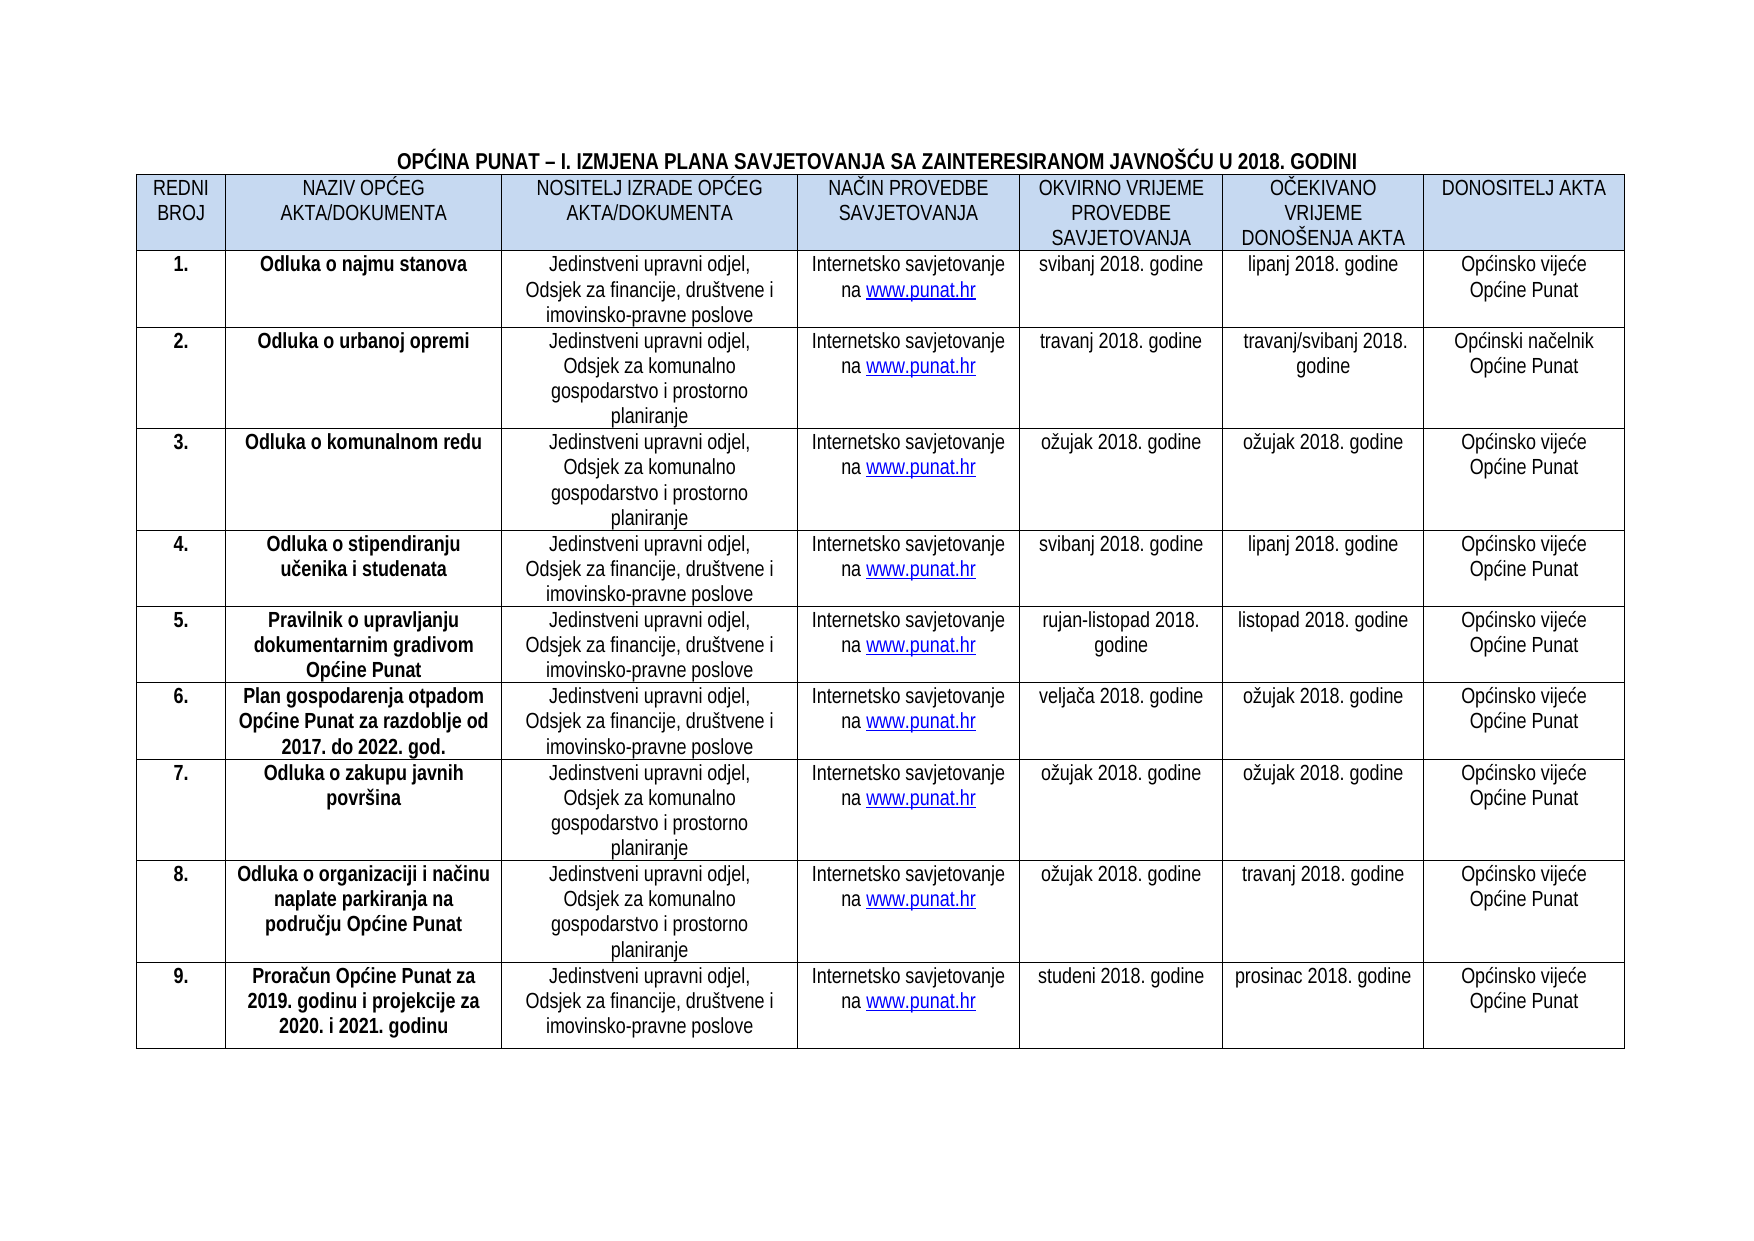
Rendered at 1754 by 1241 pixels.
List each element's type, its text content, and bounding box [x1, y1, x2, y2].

table_cell Jedinstveni upravni odjel, Odsjek za financije, društvene i imovinsko-pravne poslove [502, 963, 797, 1048]
table_cell 7. [137, 760, 225, 860]
table_cell Internetsko savjetovanje na www.punat.hr [798, 760, 1019, 860]
table_cell Odluka o komunalnom redu [226, 429, 501, 529]
table_cell travanj 2018. godine [1223, 861, 1423, 962]
table_header NAZIV OPĆEG AKTA/DOKUMENTA [226, 175, 501, 250]
table_cell Odluka o organizaciji i načinu naplate parkiranja na području Općine Punat [226, 861, 501, 962]
table_cell Internetsko savjetovanje na www.punat.hr [798, 683, 1019, 759]
table_cell Internetsko savjetovanje na www.punat.hr [798, 251, 1019, 327]
table_cell Općinsko vijeće Općine Punat [1424, 607, 1624, 682]
table_cell Internetsko savjetovanje na www.punat.hr [798, 861, 1019, 962]
table_cell ožujak 2018. godine [1020, 429, 1222, 529]
table_cell 2. [137, 328, 225, 428]
table_cell travanj 2018. godine [1020, 328, 1222, 428]
table_cell Jedinstveni upravni odjel, Odsjek za financije, društvene i imovinsko-pravne poslove [502, 683, 797, 759]
table_cell svibanj 2018. godine [1020, 531, 1222, 606]
table_cell Odluka o urbanoj opremi [226, 328, 501, 428]
table_cell Općinsko vijeće Općine Punat [1424, 683, 1624, 759]
table_cell listopad 2018. godine [1223, 607, 1423, 682]
table_header REDNI BROJ [137, 175, 225, 250]
table_cell Općinsko vijeće Općine Punat [1424, 760, 1624, 860]
table_cell veljača 2018. godine [1020, 683, 1222, 759]
table_cell Odluka o stipendiranju učenika i studenata [226, 531, 501, 606]
table_cell Općinsko vijeće Općine Punat [1424, 963, 1624, 1048]
table_cell Internetsko savjetovanje na www.punat.hr [798, 328, 1019, 428]
table_cell ožujak 2018. godine [1223, 683, 1423, 759]
table_header NAČIN PROVEDBE SAVJETOVANJA [798, 175, 1019, 250]
table_cell 3. [137, 429, 225, 529]
table_cell lipanj 2018. godine [1223, 251, 1423, 327]
table_cell rujan-listopad 2018. godine [1020, 607, 1222, 682]
table_cell ožujak 2018. godine [1223, 760, 1423, 860]
table_cell 6. [137, 683, 225, 759]
table_cell 5. [137, 607, 225, 682]
table_cell 1. [137, 251, 225, 327]
table_header DONOSITELJ AKTA [1424, 175, 1624, 250]
table_cell Jedinstveni upravni odjel, Odsjek za komunalno gospodarstvo i prostorno planiranje [502, 328, 797, 428]
table_cell Proračun Općine Punat za 2019. godinu i projekcije za 2020. i 2021. godinu [226, 963, 501, 1048]
table_header OKVIRNO VRIJEME PROVEDBE SAVJETOVANJA [1020, 175, 1222, 250]
table_cell prosinac 2018. godine [1223, 963, 1423, 1048]
table_cell Internetsko savjetovanje na www.punat.hr [798, 531, 1019, 606]
table_cell 4. [137, 531, 225, 606]
table_cell Internetsko savjetovanje na www.punat.hr [798, 429, 1019, 529]
table_header NOSITELJ IZRADE OPĆEG AKTA/DOKUMENTA [502, 175, 797, 250]
table_cell travanj/svibanj 2018. godine [1223, 328, 1423, 428]
table_cell Općinski načelnik Općine Punat [1424, 328, 1624, 428]
table_cell Općinsko vijeće Općine Punat [1424, 531, 1624, 606]
table_cell Internetsko savjetovanje na www.punat.hr [798, 607, 1019, 682]
table_cell svibanj 2018. godine [1020, 251, 1222, 327]
table_cell Jedinstveni upravni odjel, Odsjek za komunalno gospodarstvo i prostorno planiranje [502, 760, 797, 860]
table_cell 9. [137, 963, 225, 1048]
table_cell Jedinstveni upravni odjel, Odsjek za financije, društvene i imovinsko-pravne poslove [502, 607, 797, 682]
text OPĆINA PUNAT – I. IZMJENA PLANA SAVJETOVANJA SA ZAINTERESIRANOM JAVNOŠĆU U 2018. GODINI [148, 148, 1606, 174]
table_cell studeni 2018. godine [1020, 963, 1222, 1048]
table_cell Općinsko vijeće Općine Punat [1424, 429, 1624, 529]
table_cell Odluka o najmu stanova [226, 251, 501, 327]
table_cell Općinsko vijeće Općine Punat [1424, 251, 1624, 327]
table_cell ožujak 2018. godine [1223, 429, 1423, 529]
table_cell Jedinstveni upravni odjel, Odsjek za komunalno gospodarstvo i prostorno planiranje [502, 861, 797, 962]
table_cell Odluka o zakupu javnih površina [226, 760, 501, 860]
table_cell lipanj 2018. godine [1223, 531, 1423, 606]
table_cell ožujak 2018. godine [1020, 760, 1222, 860]
table_cell Jedinstveni upravni odjel, Odsjek za financije, društvene i imovinsko-pravne poslove [502, 251, 797, 327]
table_cell Jedinstveni upravni odjel, Odsjek za komunalno gospodarstvo i prostorno planiranje [502, 429, 797, 529]
table_cell Plan gospodarenja otpadom Općine Punat za razdoblje od 2017. do 2022. god. [226, 683, 501, 759]
table_cell Internetsko savjetovanje na www.punat.hr [798, 963, 1019, 1048]
table_cell Pravilnik o upravljanju dokumentarnim gradivom Općine Punat [226, 607, 501, 682]
table_header OČEKIVANO VRIJEME DONOŠENJA AKTA [1223, 175, 1423, 250]
table_cell ožujak 2018. godine [1020, 861, 1222, 962]
table_cell Jedinstveni upravni odjel, Odsjek za financije, društvene i imovinsko-pravne poslove [502, 531, 797, 606]
table_cell 8. [137, 861, 225, 962]
table_cell Općinsko vijeće Općine Punat [1424, 861, 1624, 962]
